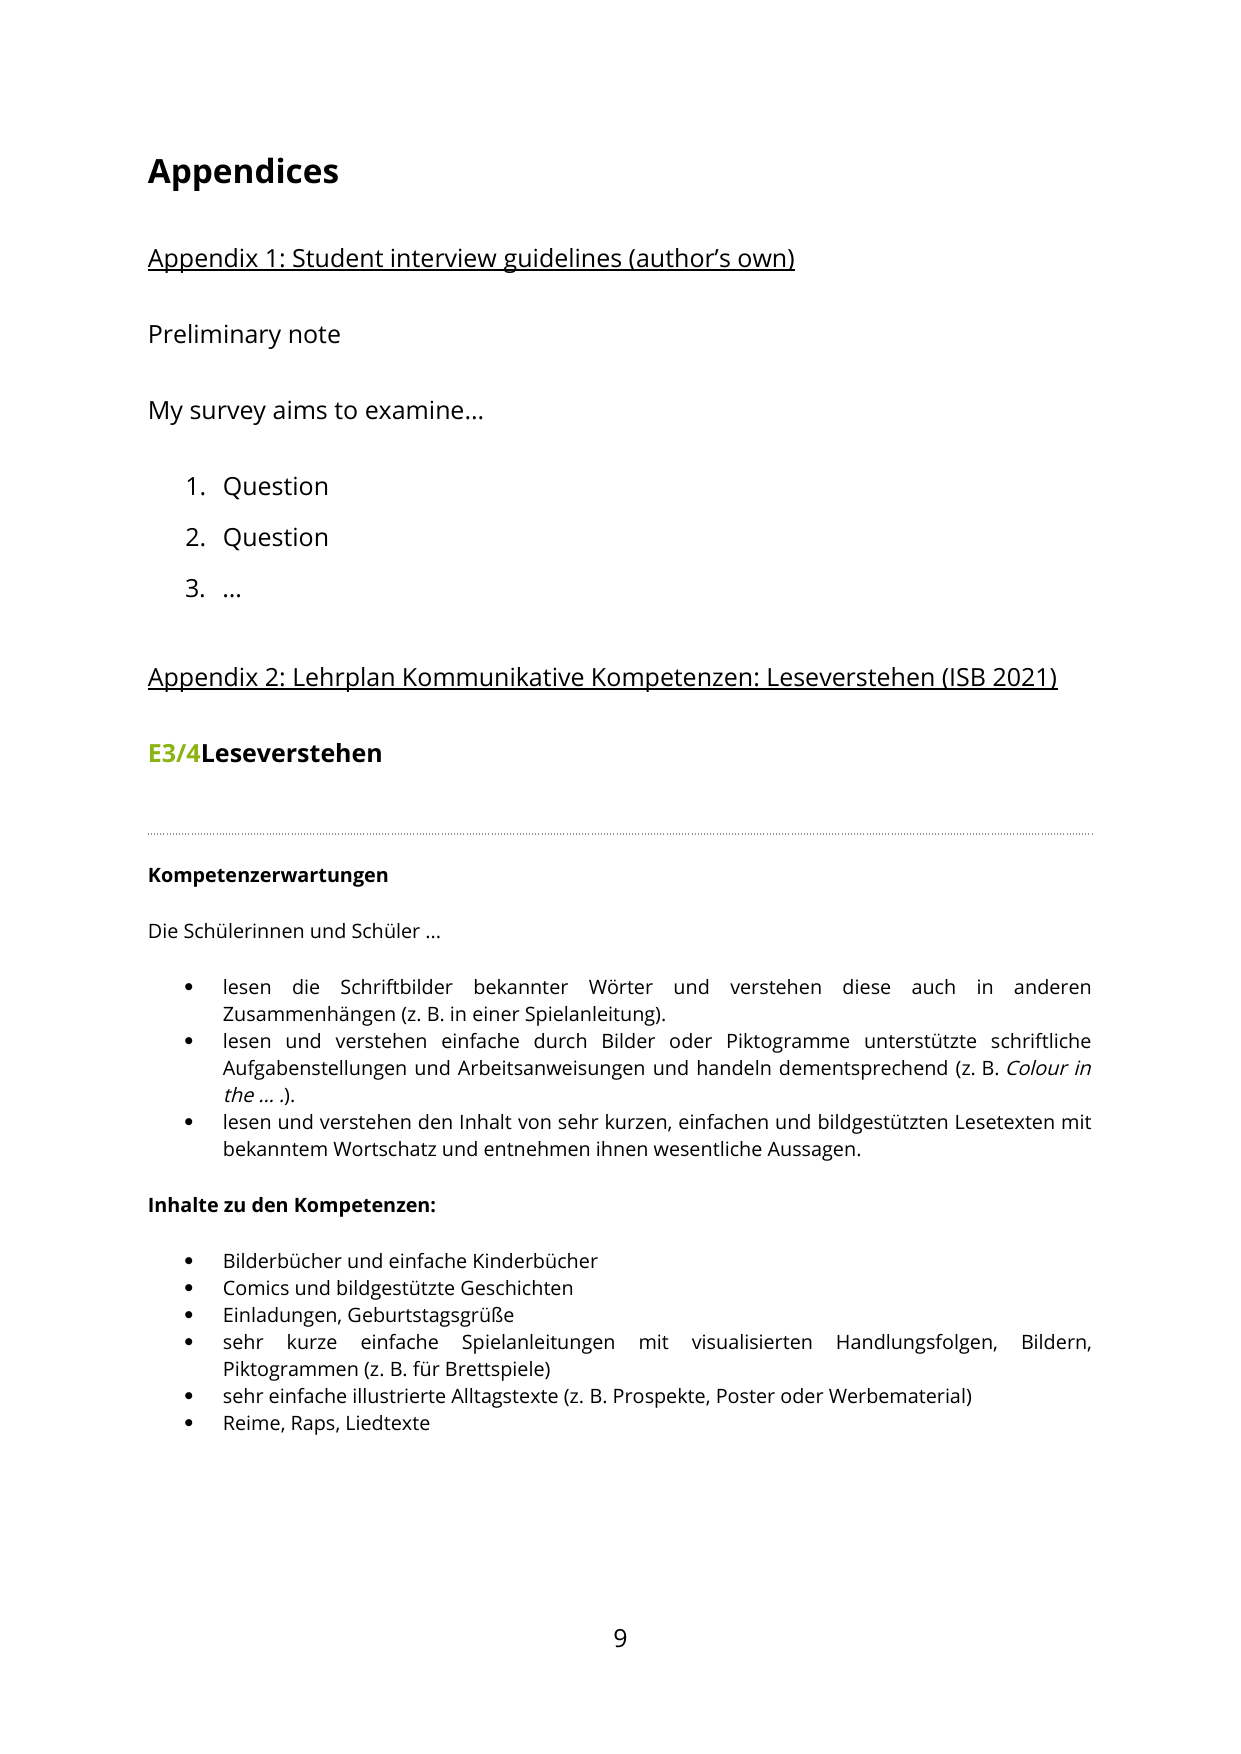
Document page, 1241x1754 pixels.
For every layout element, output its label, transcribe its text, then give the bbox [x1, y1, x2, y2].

text Die Schülerinnen und Schüler ... [148, 917, 1093, 944]
list lesen und verstehen einfache durch Bilder oder Piktogramme unterstützte schriftliche Aufgabenstellungen und Arbeitsanweisungen und handeln dementsprechend (z. B. Colour in the … .). [185, 1027, 1093, 1108]
text Kompetenzerwartungen [148, 861, 1093, 888]
list sehr kurze einfache Spielanleitungen mit visualisierten Handlungsfolgen, Bildern, Piktogrammen (z. B. für Brettspiele) [185, 1328, 1093, 1382]
list … [185, 571, 1093, 605]
list Bilderbücher und einfache Kinderbücher [185, 1247, 1093, 1274]
text Appendices [148, 148, 1093, 193]
list Reime, Raps, Liedtexte [185, 1409, 1093, 1436]
text Preliminary note [148, 317, 1093, 351]
text Inhalte zu den Kompetenzen: [148, 1191, 1093, 1218]
list Question [185, 469, 1093, 503]
list Comics und bildgestützte Geschichten [185, 1274, 1093, 1301]
list sehr einfache illustrierte Alltagstexte (z. B. Prospekte, Poster oder Werbematerial) [185, 1382, 1093, 1409]
text Appendix 2: Lehrplan Kommunikative Kompetenzen: Leseverstehen (ISB 2021) [148, 659, 1093, 693]
text Appendix 1: Student interview guidelines (author’s own) [148, 241, 1093, 275]
text My survey aims to examine… [148, 393, 1093, 427]
list lesen und verstehen den Inhalt von sehr kurzen, einfachen und bildgestützten Lesetexten mit bekanntem Wortschatz und entnehmen ihnen wesentliche Aussagen. [185, 1108, 1093, 1162]
list Einladungen, Geburtstagsgrüße [185, 1301, 1093, 1328]
text E3/4Leseverstehen [148, 736, 1093, 769]
list lesen die Schriftbilder bekannter Wörter und verstehen diese auch in anderen Zusammenhängen (z. B. in einer Spielanleitung). [185, 973, 1093, 1027]
list Question [185, 520, 1093, 554]
